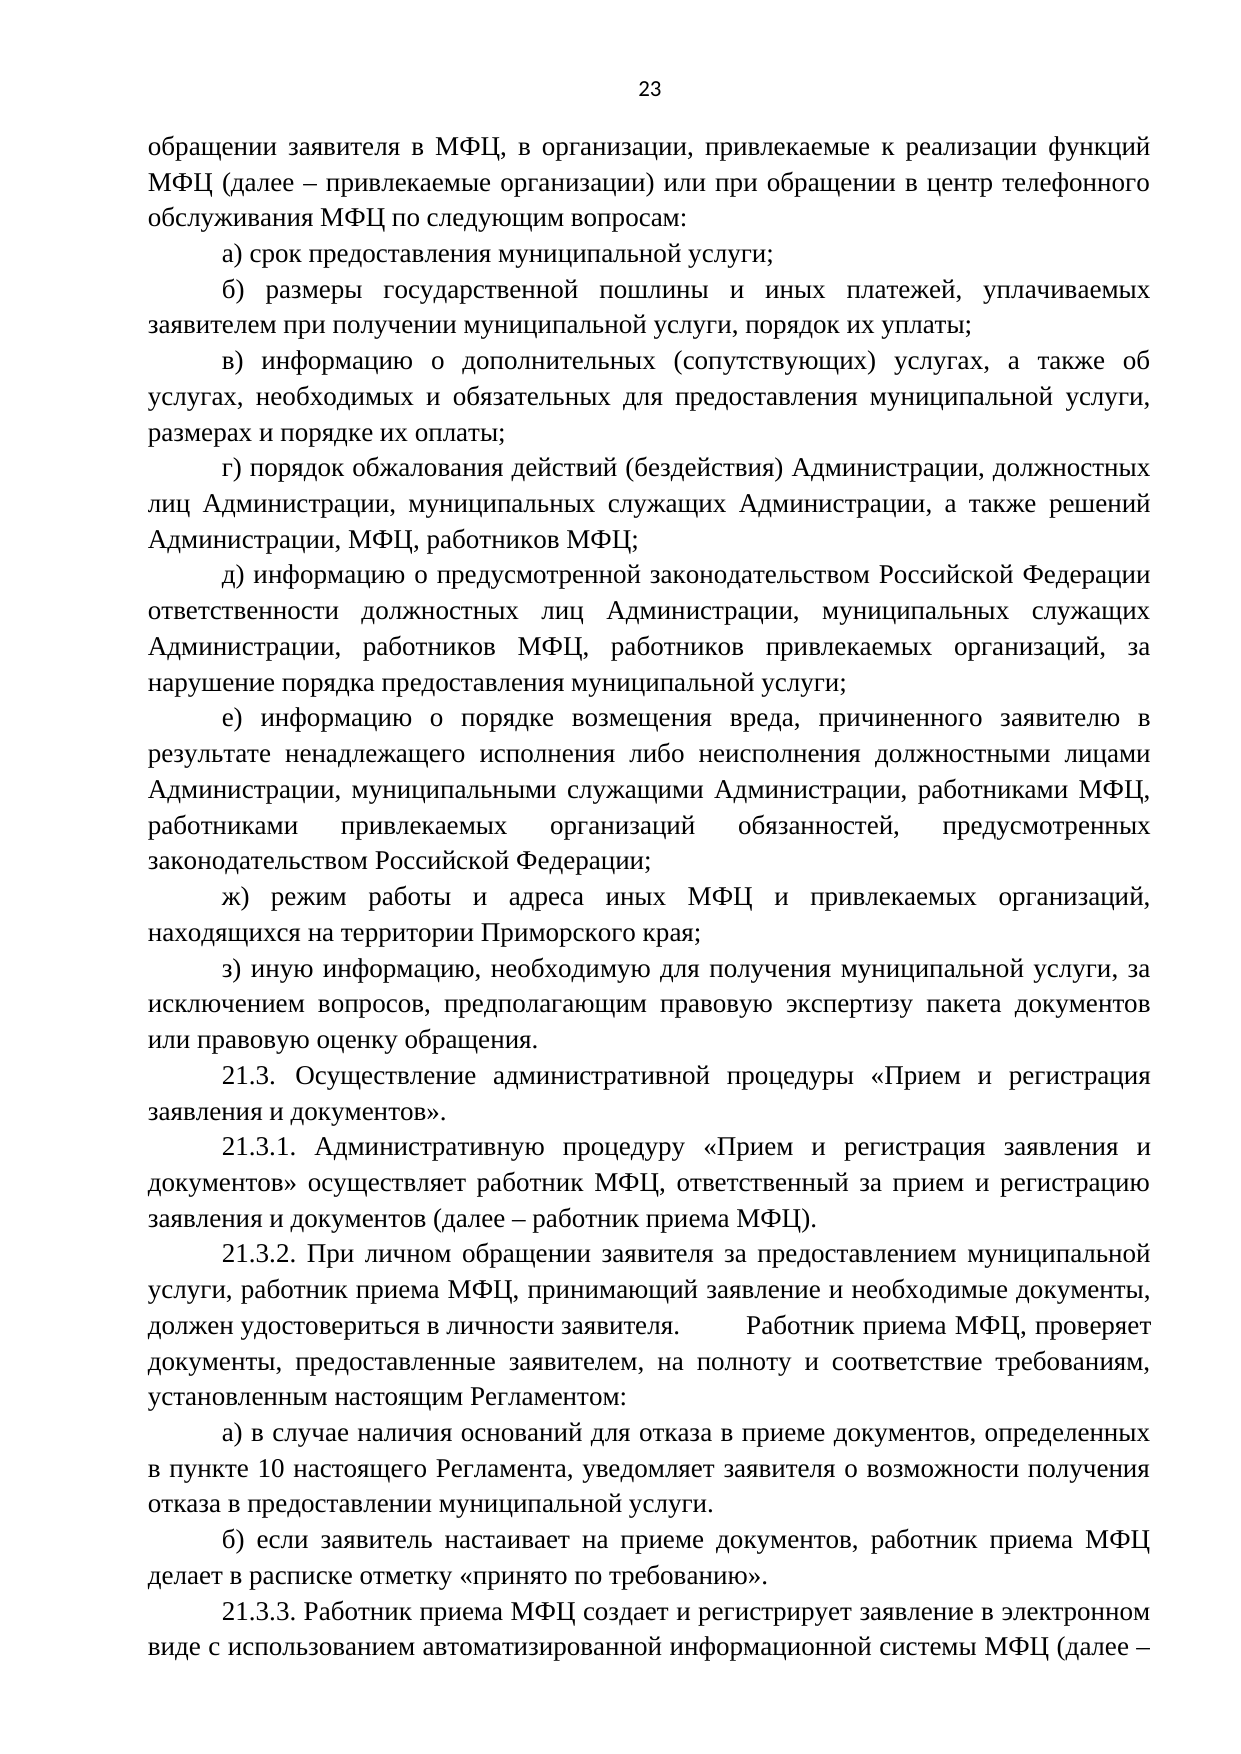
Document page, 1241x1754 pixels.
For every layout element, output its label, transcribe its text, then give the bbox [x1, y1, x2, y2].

text з) иную информацию, необходимую для получения муниципальной услуги, за исключением вопросов, предполагающим правовую экспертизу пакета документов или правовую оценку обращения. [148, 952, 1152, 1054]
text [148, 1595, 1152, 1662]
text 21.3.2. При личном обращении заявителя за предоставлением муниципальной услуги, работник приема МФЦ, принимающий заявление и необходимые документы, должен удостовериться в личности заявителя. Работник приема МФЦ, проверяет документы, предоставленные заявителем, на полноту и соответствие требованиям, установленным настоящим Регламентом: [148, 1237, 1152, 1412]
text 21.3. Осуществление административной процедуры «Прием и регистрация заявления и документов». [148, 1059, 1152, 1126]
text д) информацию о предусмотренной законодательством Российской Федерации ответственности должностных лиц Администрации, муниципальных служащих Администрации, работников МФЦ, работников привлекаемых организаций, за нарушение порядка предоставления муниципальной услуги; [148, 559, 1152, 697]
text б) если заявитель настаивает на приеме документов, работник приема МФЦ делает в расписке отметку «принято по требованию». [148, 1523, 1152, 1590]
text е) информацию о порядке возмещения вреда, причиненного заявителю в результате ненадлежащего исполнения либо неисполнения должностными лицами Администрации, муниципальными служащими Администрации, работниками МФЦ, работниками привлекаемых организаций обязанностей, предусмотренных законодательством Российской Федерации; [148, 702, 1152, 876]
list б) размеры государственной пошлины и иных платежей, уплачиваемых заявителем при получении муниципальной услуги, порядок их уплаты; [148, 273, 1152, 340]
text а) в случае наличия оснований для отказа в приеме документов, определенных в пункте 10 настоящего Регламента, уведомляет заявителя о возможности получения отказа в предоставлении муниципальной услуги. [148, 1416, 1152, 1519]
text 21.3.1. Административную процедуру «Прием и регистрация заявления и документов» осуществляет работник МФЦ, ответственный за прием и регистрацию заявления и документов (далее – работник приема МФЦ). [148, 1130, 1152, 1233]
text в) информацию о дополнительных (сопутствующих) услугах, а также об услугах, необходимых и обязательных для предоставления муниципальной услуги, размерах и порядке их оплаты; [148, 344, 1152, 447]
text ж) режим работы и адреса иных МФЦ и привлекаемых организаций, находящихся на территории Приморского края; [148, 880, 1152, 947]
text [148, 130, 1152, 232]
list а) срок предоставления муниципальной услуги; [148, 237, 1152, 268]
text г) порядок обжалования действий (бездействия) Администрации, должностных лиц Администрации, муниципальных служащих Администрации, а также решений Администрации, МФЦ, работников МФЦ; [148, 451, 1152, 554]
